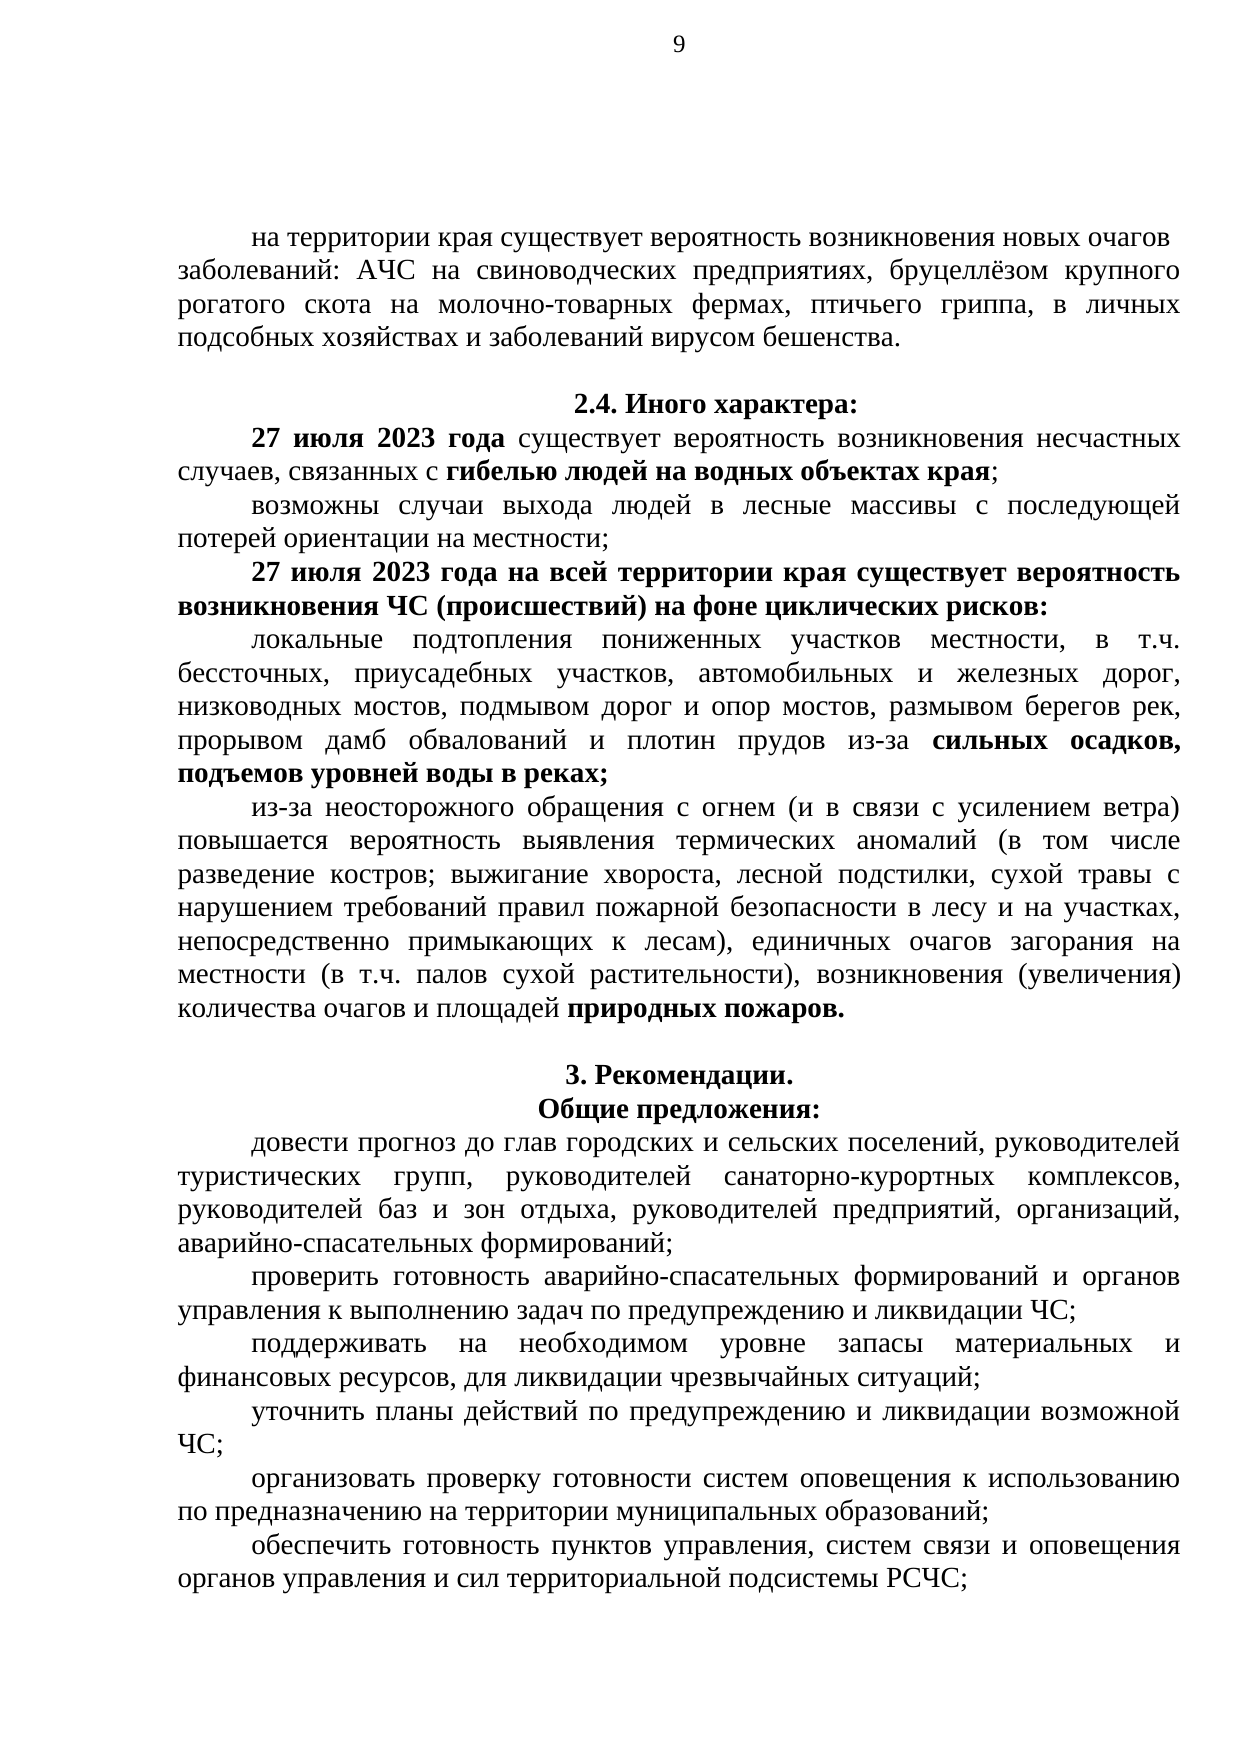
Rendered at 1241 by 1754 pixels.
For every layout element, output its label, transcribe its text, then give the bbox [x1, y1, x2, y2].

text возможны случаи выхода людей в лесные массивы с последующей потерей ориентации на местности; [177, 487, 1181, 554]
text уточнить планы действий по предупреждению и ликвидации возможной ЧС; [177, 1393, 1181, 1460]
text локальные подтопления пониженных участков местности, в т.ч. бессточных, приусадебных участков, автомобильных и железных дорог, низководных мостов, подмывом дорог и опор мостов, размывом берегов рек, прорывом дамб обвалований и плотин прудов из-за сильных осадков, подъемов уровней воды в реках; [177, 621, 1181, 789]
text на территории края существует вероятность возникновения новых очагов [177, 219, 1181, 252]
text поддерживать на необходимом уровне запасы материальных и финансовых ресурсов, для ликвидации чрезвычайных ситуаций; [177, 1326, 1181, 1393]
text довести прогноз до глав городских и сельских поселений, руководителей туристических групп, руководителей санаторно-курортных комплексов, руководителей баз и зон отдыха, руководителей предприятий, организаций, аварийно-спасательных формирований; [177, 1124, 1181, 1258]
text обеспечить готовность пунктов управления, систем связи и оповещения органов управления и сил территориальной подсистемы РСЧС; [177, 1527, 1181, 1594]
text заболеваний: АЧС на свиноводческих предприятиях, бруцеллёзом крупного рогатого скота на молочно-товарных фермах, птичьего гриппа, в личных подсобных хозяйствах и заболеваний вирусом бешенства. [177, 252, 1181, 353]
text 27 июля 2023 года существует вероятность возникновения несчастных случаев, связанных с гибелью людей на водных объектах края; [177, 420, 1181, 487]
text 27 июля 2023 года на всей территории края существует вероятность возникновения ЧС (происшествий) на фоне циклических рисков: [177, 554, 1181, 621]
text Общие предложения: [177, 1091, 1181, 1124]
text 3. Рекомендации. [177, 1057, 1181, 1091]
text из-за неосторожного обращения с огнем (и в связи с усилением ветра) повышается вероятность выявления термических аномалий (в том числе разведение костров; выжигание хвороста, лесной подстилки, сухой травы с нарушением требований правил пожарной безопасности в лесу и на участках, непосредственно примыкающих к лесам), единичных очагов загорания на местности (в т.ч. палов сухой растительности), возникновения (увеличения) количества очагов и площадей природных пожаров. [177, 789, 1181, 1024]
text проверить готовность аварийно-спасательных формирований и органов управления к выполнению задач по предупреждению и ликвидации ЧС; [177, 1258, 1181, 1326]
text 2.4. Иного характера: [177, 386, 1181, 420]
text организовать проверку готовности систем оповещения к использованию по предназначению на территории муниципальных образований; [177, 1460, 1181, 1527]
